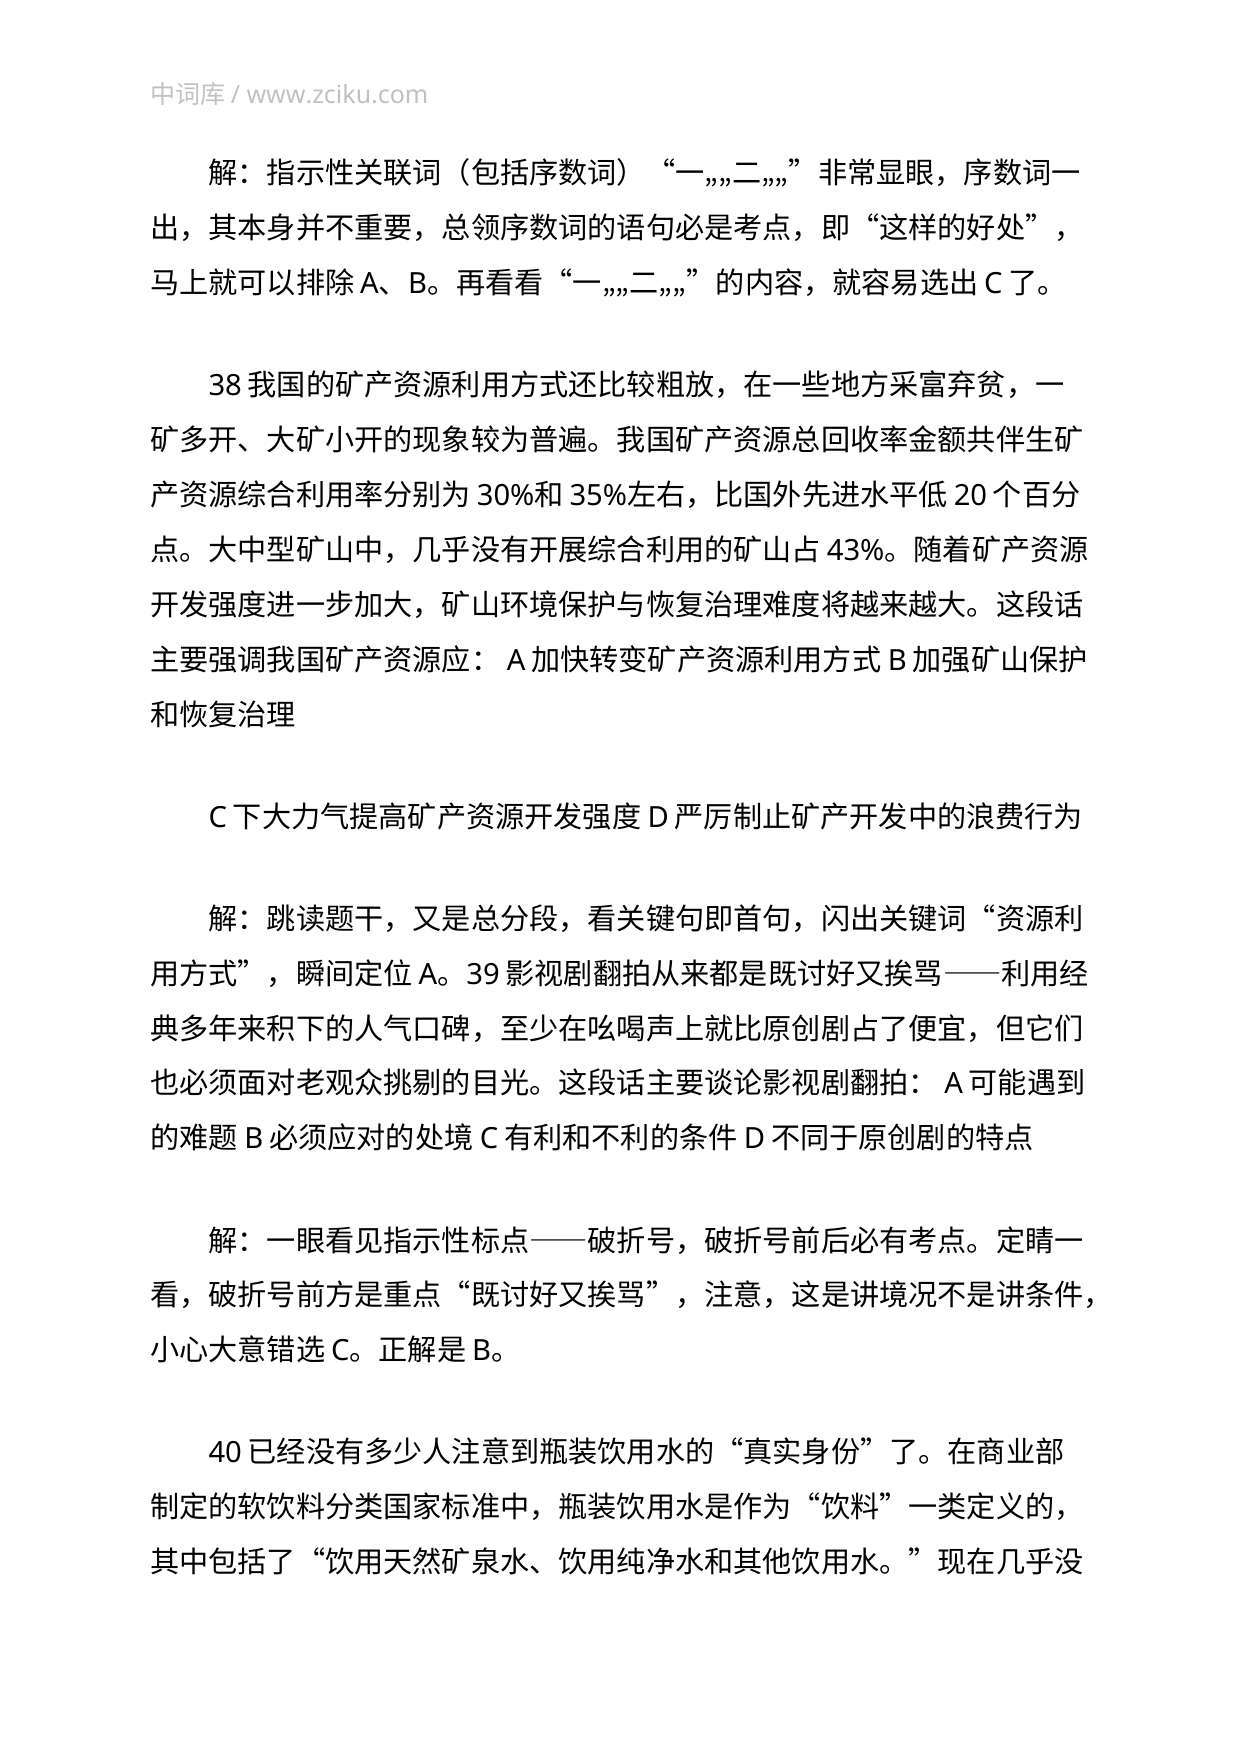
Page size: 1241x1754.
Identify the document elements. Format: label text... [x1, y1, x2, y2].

text C下大力气提高矿产资源开发强度 D严厉制止矿产开发中的浪费行为 [150, 793, 1090, 836]
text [150, 1429, 1090, 1581]
text 解：一眼看见指示性标点——破折号，破折号前后必有考点。定睛一看，破折号前方是重点“既讨好又挨骂”，注意，这是讲境况不是讲条件，小心大意错选C。正解是B。 [150, 1217, 1090, 1369]
text 解：跳读题干，又是总分段，看关键句即首句，闪出关键词“资源利用方式”，瞬间定位A。39影视剧翻拍从来都是既讨好又挨骂——利用经典多年来积下的人气口碑，至少在吆喝声上就比原创剧占了便宜，但它们也必须面对老观众挑剔的目光。这段话主要谈论影视剧翻拍： A可能遇到的难题 B必须应对的处境 C有利和不利的条件 D不同于原创剧的特点 [150, 895, 1090, 1157]
text 38我国的矿产资源利用方式还比较粗放，在一些地方采富弃贫，一矿多开、大矿小开的现象较为普遍。我国矿产资源总回收率金额共伴生矿产资源综合利用率分别为30%和35%左右，比国外先进水平低20个百分点。大中型矿山中，几乎没有开展综合利用的矿山占43%。随着矿产资源开发强度进一步加大，矿山环境保护与恢复治理难度将越来越大。这段话主要强调我国矿产资源应： A加快转变矿产资源利用方式 B加强矿山保护和恢复治理 [150, 362, 1090, 734]
text 解：指示性关联词（包括序数词）“一„„二„„”非常显眼，序数词一出，其本身并不重要，总领序数词的语句必是考点，即“这样的好处”，马上就可以排除A、B。再看看“一„„二„„”的内容，就容易选出C了。 [150, 150, 1090, 302]
